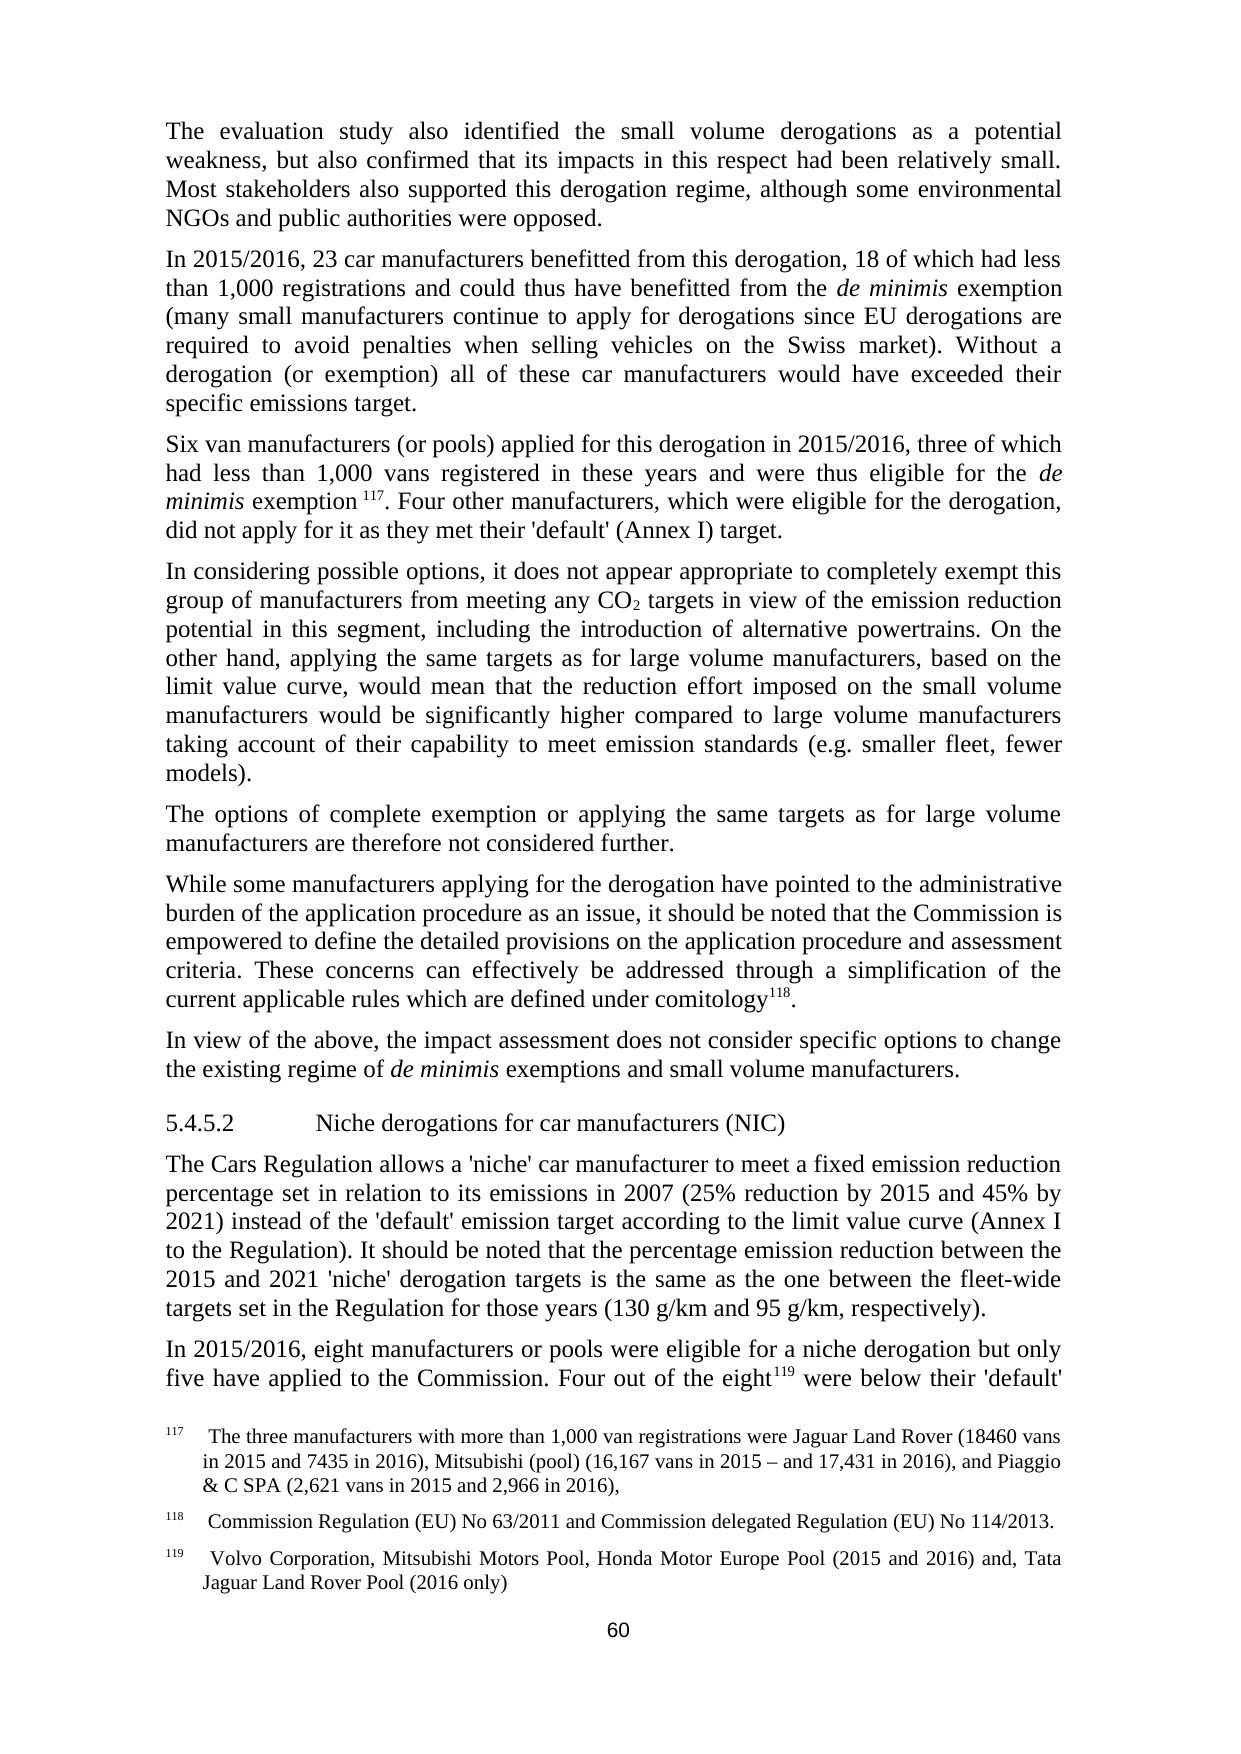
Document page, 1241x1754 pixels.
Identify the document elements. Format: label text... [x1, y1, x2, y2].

text The options of complete exemption or applying the same targets as for large volume manufacturers are therefore not considered further. [165, 799, 1062, 856]
text While some manufacturers applying for the derogation have pointed to the administrative burden of the application procedure as an issue, it should be noted that the Commission is empowered to define the detailed provisions on the application procedure and assessment criteria. These concerns can effectively be addressed through a simplification of the current applicable rules which are defined under comitology. [165, 869, 1062, 1013]
text Six van manufacturers (or pools) applied for this derogation in 2015/2016, three of which had less than 1,000 vans registered in these years and were thus eligible for the de minimis exemption . Four other manufacturers, which were eligible for the derogation, did not apply for it as they met their 'default' (Annex I) target. [165, 429, 1062, 544]
text In considering possible options, it does not appear appropriate to completely exempt this group of manufacturers from meeting any CO2 targets in view of the emission reduction potential in this segment, including the introduction of alternative powertrains. On the other hand, applying the same targets as for large volume manufacturers, based on the limit value curve, would mean that the reduction effort imposed on the small volume manufacturers would be significantly higher compared to large volume manufacturers taking account of their capability to meet emission standards (e.g. smaller fleet, fewer models). [165, 556, 1062, 786]
text In view of the above, the impact assessment does not consider specific options to change the existing regime of de minimis exemptions and small volume manufacturers. [165, 1025, 1062, 1083]
text The evaluation study also identified the small volume derogations as a potential weakness, but also confirmed that its impacts in this respect had been relatively small. Most stakeholders also supported this derogation regime, although some environmental NGOs and public authorities were opposed. [165, 116, 1062, 231]
text In 2015/2016, 23 car manufacturers benefitted from this derogation, 18 of which had less than 1,000 registrations and could thus have benefitted from the de minimis exemption (many small manufacturers continue to apply for derogations since EU derogations are required to avoid penalties when selling vehicles on the Swiss market). Without a derogation (or exemption) all of these car manufacturers would have exceeded their specific emissions target. [165, 244, 1062, 416]
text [165, 1334, 1062, 1391]
text The Cars Regulation allows a 'niche' car manufacturer to meet a fixed emission reduction percentage set in relation to its emissions in 2007 (25% reduction by 2015 and 45% by 2021) instead of the 'default' emission target according to the limit value curve (Annex I to the Regulation). It should be noted that the percentage emission reduction between the 2015 and 2021 'niche' derogation targets is the same as the one between the fleet-wide targets set in the Regulation for those years (130 g/km and 95 g/km, respectively). [165, 1149, 1062, 1321]
subtitle Niche derogations for car manufacturers (NIC) [165, 1108, 1062, 1136]
